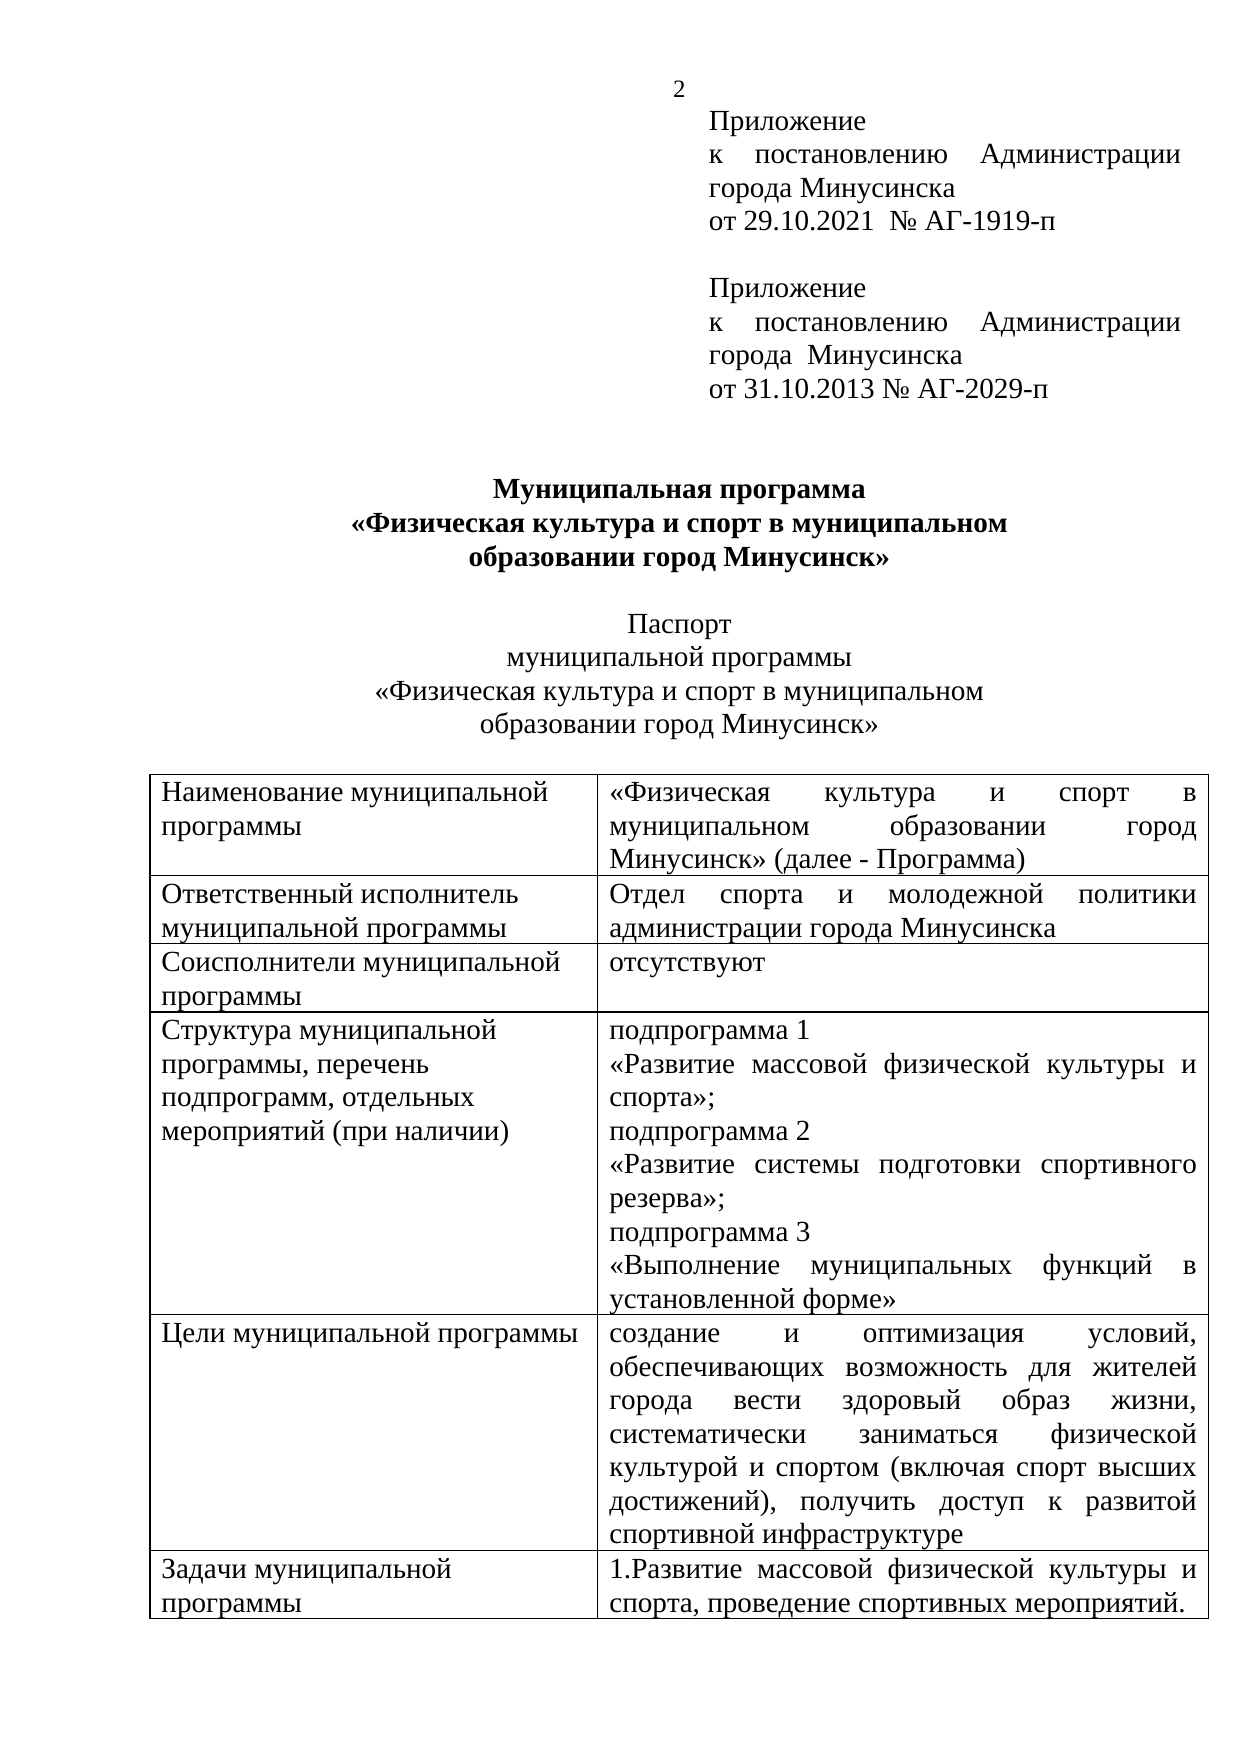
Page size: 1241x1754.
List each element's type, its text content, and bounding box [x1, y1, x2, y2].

text «Физическая культура и спорт в муниципальном [177, 673, 1181, 706]
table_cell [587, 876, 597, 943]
text к постановлению Администрации города Минусинска [709, 304, 1181, 371]
table_cell отсутствуют [598, 944, 1208, 1011]
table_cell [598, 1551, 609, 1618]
table_cell Структура муниципальной программы, перечень подпрограмм, отдельных мероприятий (при наличии) [151, 1013, 597, 1314]
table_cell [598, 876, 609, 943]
text «Физическая культура и спорт в муниципальном [177, 505, 1181, 539]
text Приложение [709, 103, 1181, 136]
text к постановлению Администрации города Минусинска [709, 136, 1181, 203]
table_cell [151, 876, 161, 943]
text Паспорт [177, 606, 1181, 639]
text Муниципальная программа [177, 472, 1181, 505]
text образовании город Минусинск» [177, 706, 1181, 740]
table_cell Цели муниципальной программы [151, 1315, 597, 1550]
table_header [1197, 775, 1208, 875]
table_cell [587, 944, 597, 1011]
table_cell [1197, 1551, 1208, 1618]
text от 31.10.2013 № АГ-2029-п [709, 371, 1181, 404]
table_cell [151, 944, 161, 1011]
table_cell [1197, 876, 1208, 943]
text Приложение [709, 270, 1181, 304]
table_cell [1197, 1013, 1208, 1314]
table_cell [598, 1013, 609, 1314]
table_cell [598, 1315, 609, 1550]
text муниципальной программы [177, 639, 1181, 673]
table_header Наименование муниципальной программы [151, 775, 597, 875]
text образовании город Минусинск» [177, 539, 1181, 572]
text от 29.10.2021 № АГ-1919-п [709, 203, 1181, 237]
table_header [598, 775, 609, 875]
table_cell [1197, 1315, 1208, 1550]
